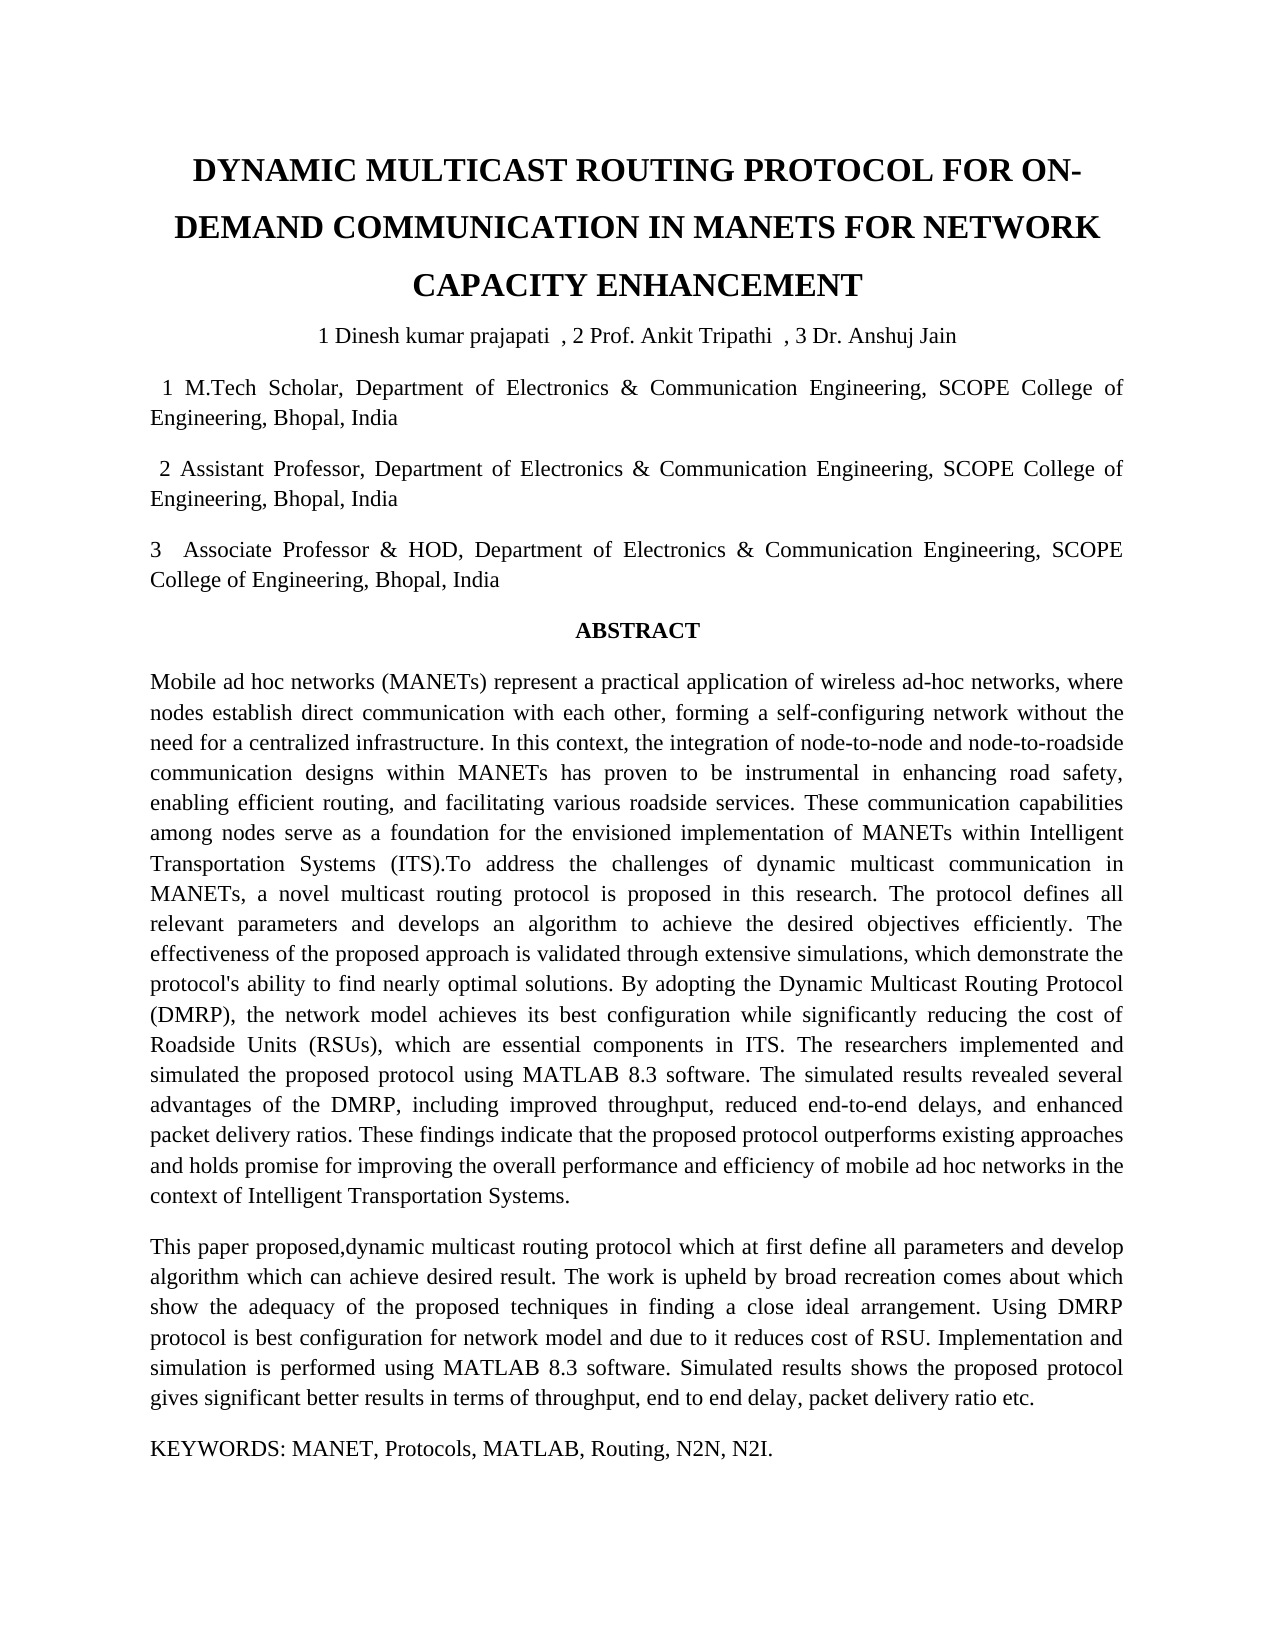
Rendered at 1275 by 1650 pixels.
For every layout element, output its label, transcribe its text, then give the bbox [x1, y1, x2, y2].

text KEYWORDS: MANET, Protocols, MATLAB, Routing, N2N, N2I. [150, 1435, 1125, 1461]
text Mobile ad hoc networks (MANETs) represent a practical application of wireless ad-hoc networks, where nodes establish direct communication with each other, forming a self-configuring network without the need for a centralized infrastructure. In this context, the integration of node-to-node and node-to-roadside communication designs within MANETs has proven to be instrumental in enhancing road safety, enabling efficient routing, and facilitating various roadside services. These communication capabilities among nodes serve as a foundation for the envisioned implementation of MANETs within Intelligent Transportation Systems (ITS).To address the challenges of dynamic multicast communication in MANETs, a novel multicast routing protocol is proposed in this research. The protocol defines all relevant parameters and develops an algorithm to achieve the desired objectives efficiently. The effectiveness of the proposed approach is validated through extensive simulations, which demonstrate the protocol's ability to find nearly optimal solutions. By adopting the Dynamic Multicast Routing Protocol (DMRP), the network model achieves its best configuration while significantly reducing the cost of Roadside Units (RSUs), which are essential components in ITS. The researchers implemented and simulated the proposed protocol using MATLAB 8.3 software. The simulated results revealed several advantages of the DMRP, including improved throughput, reduced end-to-end delays, and enhanced packet delivery ratios. These findings indicate that the proposed protocol outperforms existing approaches and holds promise for improving the overall performance and efficiency of mobile ad hoc networks in the context of Intelligent Transportation Systems. [150, 668, 1125, 1208]
text DYNAMIC MULTICAST ROUTING PROTOCOL FOR ON-DEMAND COMMUNICATION IN MANETS FOR NETWORK CAPACITY ENHANCEMENT [150, 150, 1125, 303]
text 1 M.Tech Scholar, Department of Electronics & Communication Engineering, SCOPE College of Engineering, Bhopal, India [150, 373, 1125, 430]
text 3 Associate Professor & HOD, Department of Electronics & Communication Engineering, SCOPE College of Engineering, Bhopal, India [150, 536, 1125, 593]
text This paper proposed,dynamic multicast routing protocol which at first define all parameters and develop algorithm which can achieve desired result. The work is upheld by broad recreation comes about which show the adequacy of the proposed techniques in finding a close ideal arrangement. Using DMRP protocol is best configuration for network model and due to it reduces cost of RSU. Implementation and simulation is performed using MATLAB 8.3 software. Simulated results shows the proposed protocol gives significant better results in terms of throughput, end to end delay, packet delivery ratio etc. [150, 1233, 1125, 1410]
text 2 Assistant Professor, Department of Electronics & Communication Engineering, SCOPE College of Engineering, Bhopal, India [150, 455, 1125, 511]
text 1 Dinesh kumar prajapati , 2 Prof. Ankit Tripathi , 3 Dr. Anshuj Jain [150, 322, 1125, 349]
text ABSTRACT [150, 617, 1125, 644]
